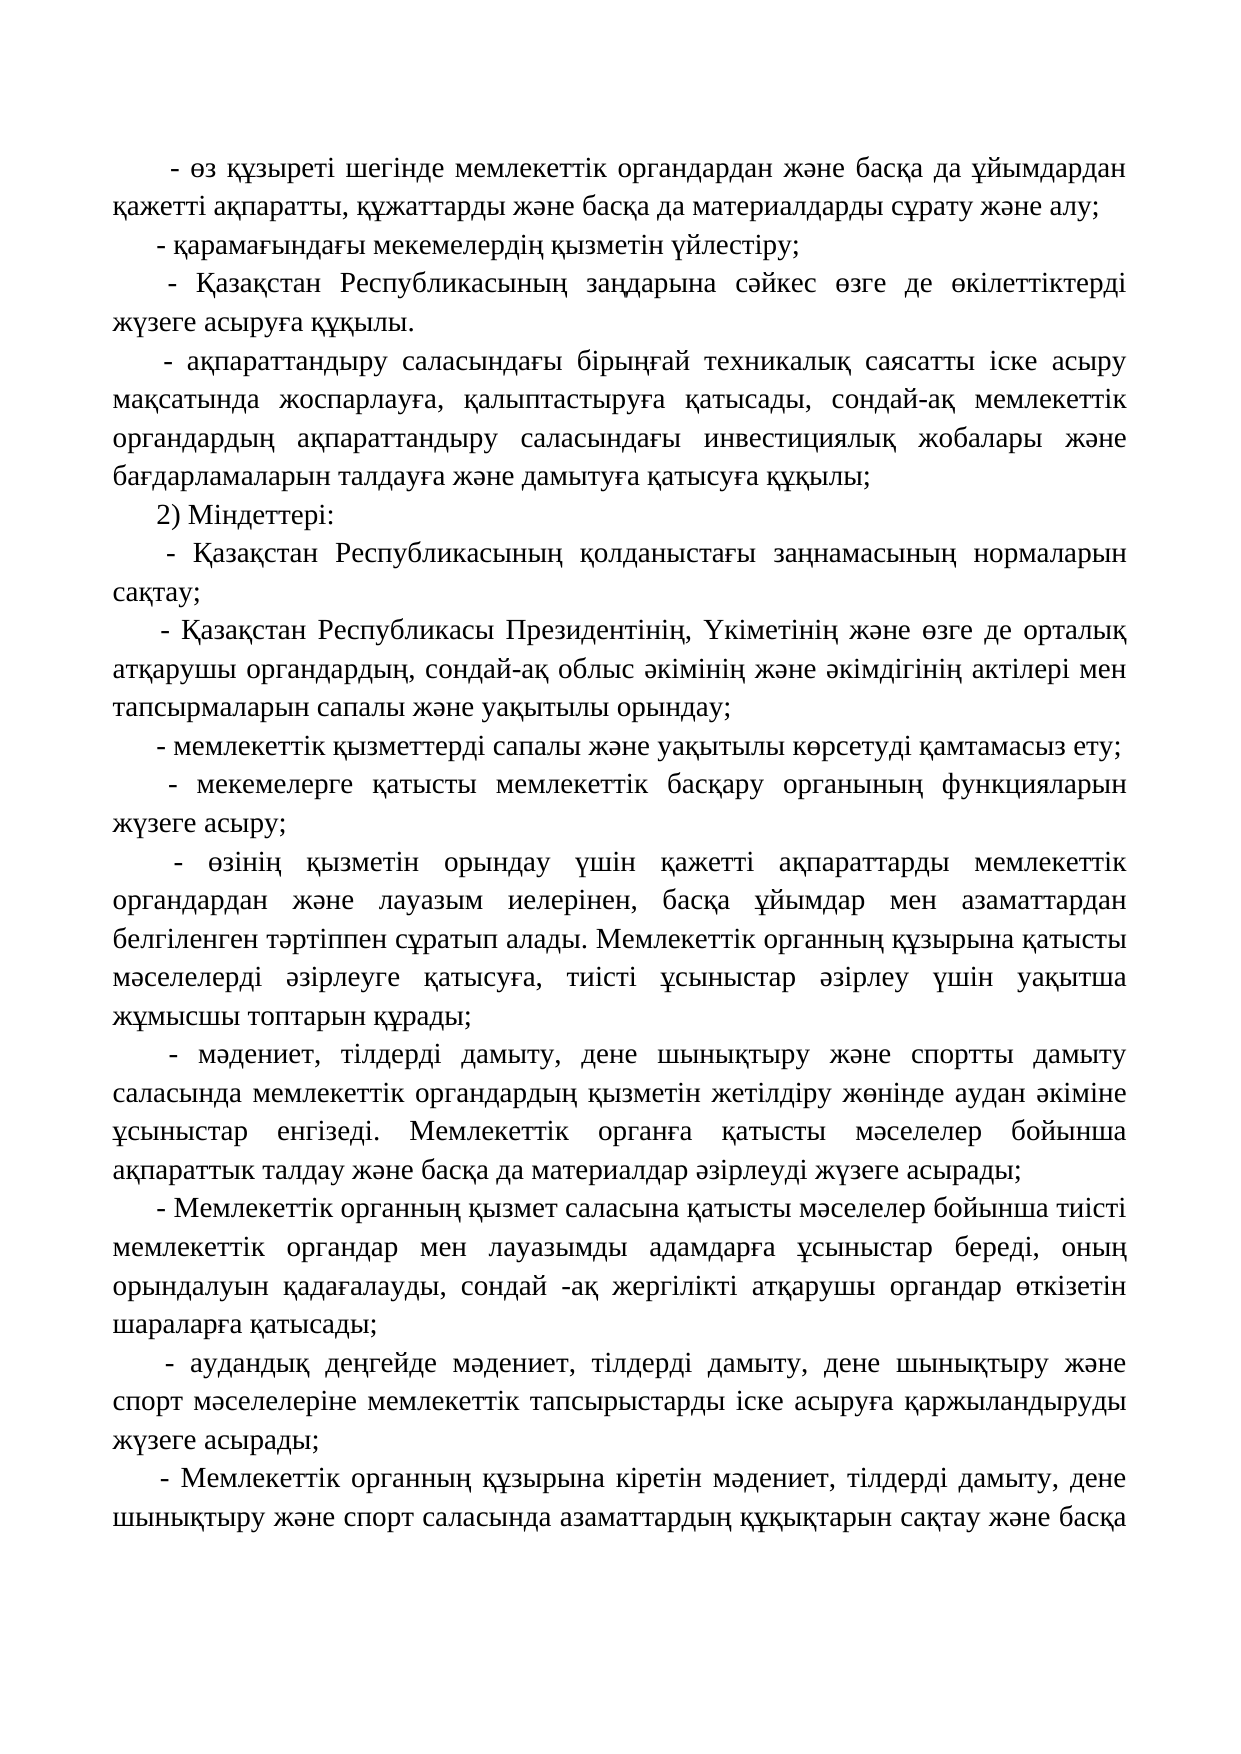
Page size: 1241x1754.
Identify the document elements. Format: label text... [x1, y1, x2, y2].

text - өз құзыреті шегінде мемлекеттік органдардан және басқа да ұйымдардан қажетті ақпаратты, құжаттарды және басқа да материалдарды сұрату және алу; [112, 150, 1128, 222]
text - ақпараттандыру саласындағы бiрыңғай техникалық саясатты iске асыру мақсатында жоспарлауға, қалыптастыруға қатысады, сондай-ақ мемлекеттiк органдардың ақпараттандыру саласындағы инвестициялық жобалары және бағдарламаларын талдауға және дамытуға қатысуға құқылы; [112, 343, 1128, 492]
text - Қазақстан Республикасының қолданыстағы заңнамасының нормаларын сақтау; [112, 535, 1128, 607]
text 2) Міндеттері: [112, 497, 1128, 530]
text - қарамағындағы мекемелердің қызметін үйлестіру; [112, 227, 1128, 261]
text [112, 1460, 1128, 1532]
text - Мемлекеттік органның қызмет саласына қатысты мәселелер бойынша тиісті мемлекеттік органдар мен лауазымды адамдарға ұсыныстар береді, оның орындалуын қадағалауды, сондай -ақ жергілікті атқарушы органдар өткізетін шараларға қатысады; [112, 1191, 1128, 1340]
text - аудандық деңгейде мәдениет, тілдерді дамыту, дене шынықтыру және спорт мәселелеріне мемлекеттік тапсырыстарды іске асыруға қаржыландыруды жүзеге асырады; [112, 1345, 1128, 1455]
text - Қазақстан Республикасының заңдарына сәйкес өзге де өкілеттіктерді жүзеге асыруға құқылы. [112, 266, 1128, 338]
text - мемлекеттік қызметтерді сапалы және уақытылы көрсетуді қамтамасыз ету; [112, 728, 1128, 762]
text - мекемелерге қатысты мемлекеттік басқару органының функцияларын жүзеге асыру; [112, 767, 1128, 839]
text - мәдениет, тілдерді дамыту, дене шынықтыру және спортты дамыту саласында мемлекеттік органдардың қызметін жетілдіру жөнінде аудан әкіміне ұсыныстар енгізеді. Мемлекеттік органға қатысты мәселелер бойынша ақпараттык талдау және басқа да материалдар әзірлеуді жүзеге асырады; [112, 1036, 1128, 1186]
text - өзінің қызметін орындау үшін қажетті ақпараттарды мемлекеттік органдардан және лауазым иелерінен, басқа ұйымдар мен азаматтардан белгіленген тәртіппен сұратып алады. Мемлекеттік органның құзырына қатысты мәселелерді әзірлеуге қатысуға, тиісті ұсыныстар әзірлеу үшін уақытша жұмысшы топтарын құрады; [112, 844, 1128, 1031]
text - Қазақстан Республикасы Президентінің, Үкіметінің және өзге де орталық атқарушы органдардың, сондай-ақ облыс әкімінің және әкімдігінің актілері мен тапсырмаларын сапалы және уақытылы орындау; [112, 612, 1128, 723]
